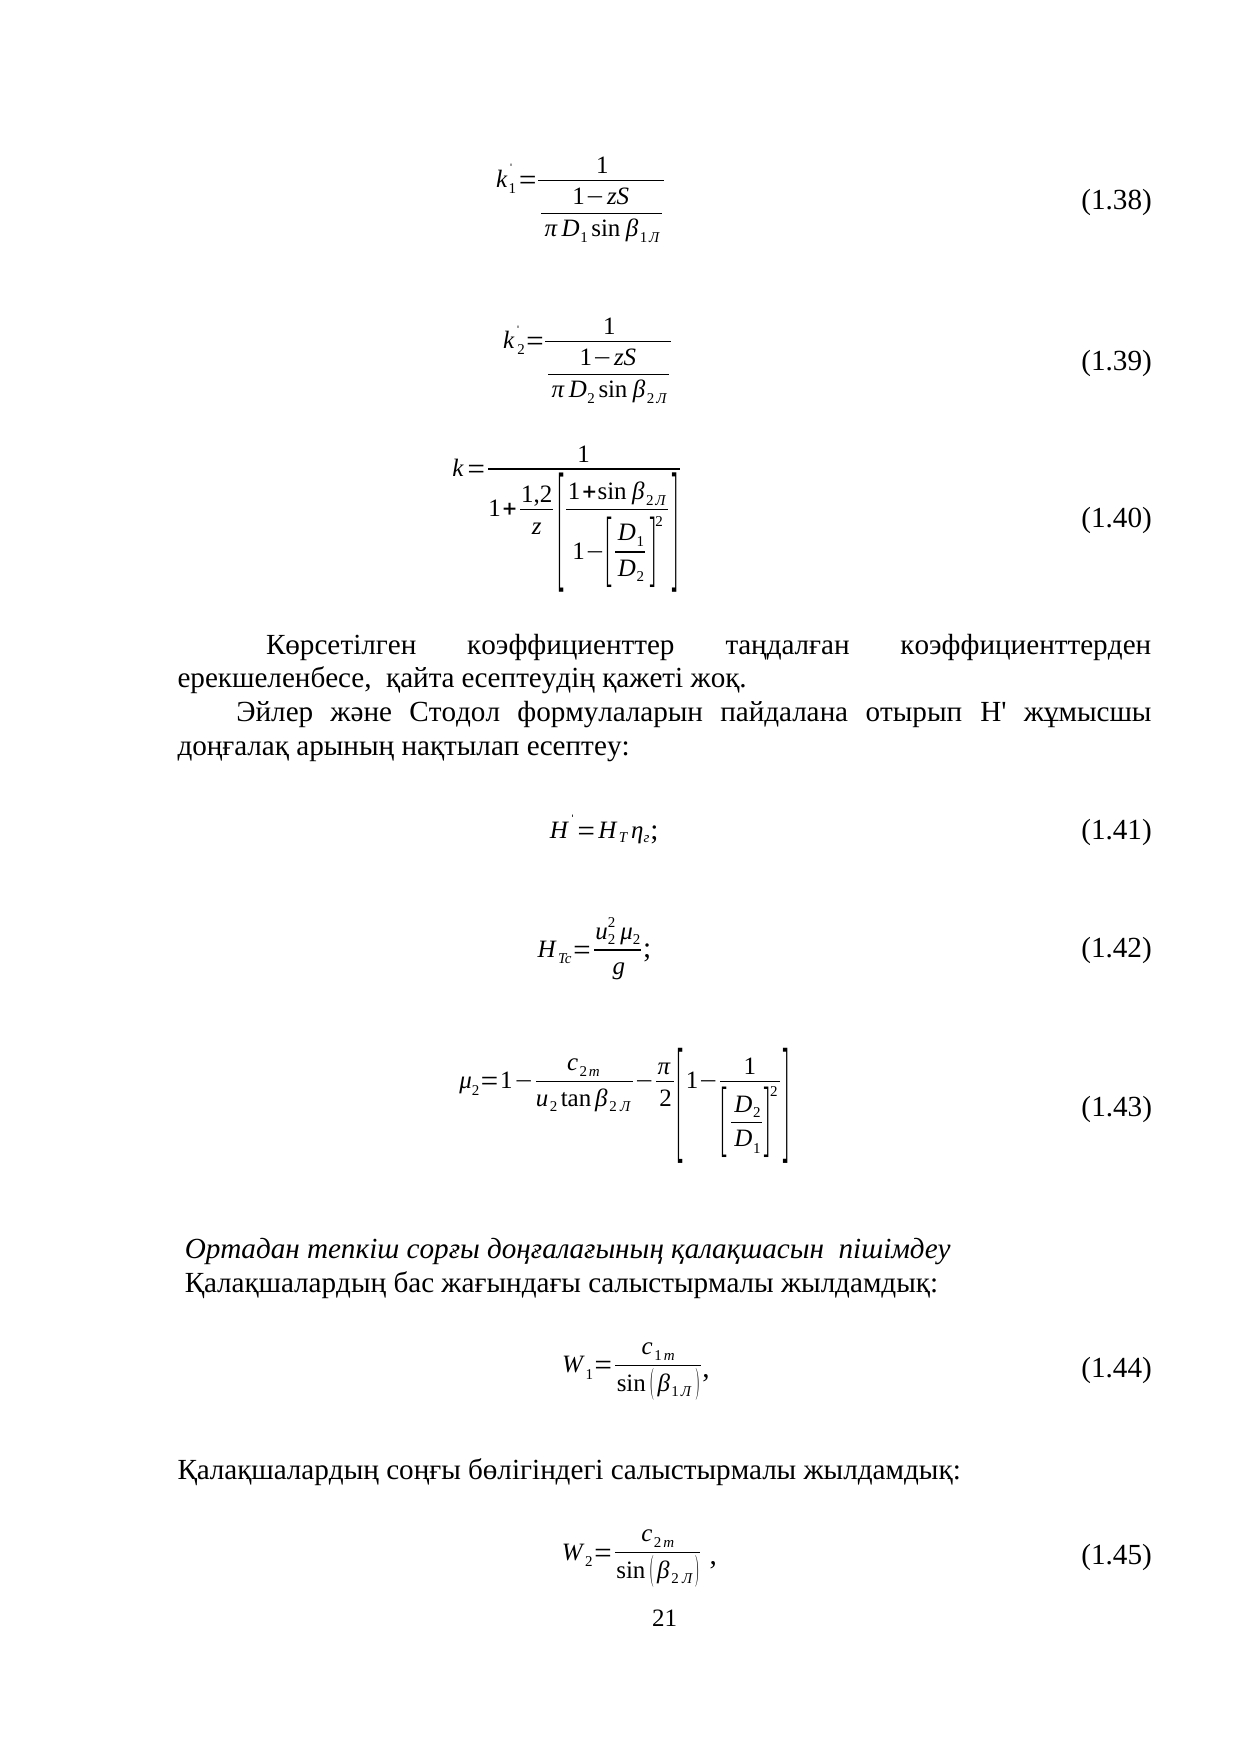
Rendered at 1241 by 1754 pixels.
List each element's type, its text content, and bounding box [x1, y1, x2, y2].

text Эйлер және Стодол формулаларын пайдалана отырып H' жұмысшы доңғалақ арының нақтылап есептеу: [177, 694, 1152, 761]
text ; (1.42) [177, 913, 1152, 980]
text , (1.44) [177, 1332, 1152, 1402]
text Қалақшалардың бас жағындағы салыстырмалы жылдамдық: [177, 1265, 1152, 1299]
text Қалақшалардың соңғы бөлігіндегі салыстырмалы жылдамдық: [177, 1452, 1152, 1486]
text Көрсетілген коэффициенттер таңдалған коэффициенттерден ерекшеленбесе, қайта есептеудің қажеті жоқ. [177, 627, 1152, 694]
text (1.39) [176, 313, 1152, 407]
text (1.38) [176, 152, 1152, 246]
text , (1.45) [177, 1519, 1152, 1589]
text Ортадан тепкіш сорғы доңғалағының қалақшасын пішімдеу [177, 1232, 1152, 1265]
text (1.43) [176, 1047, 1152, 1164]
text ; (1.41) [177, 811, 1152, 846]
text (1.40) [176, 440, 1152, 593]
